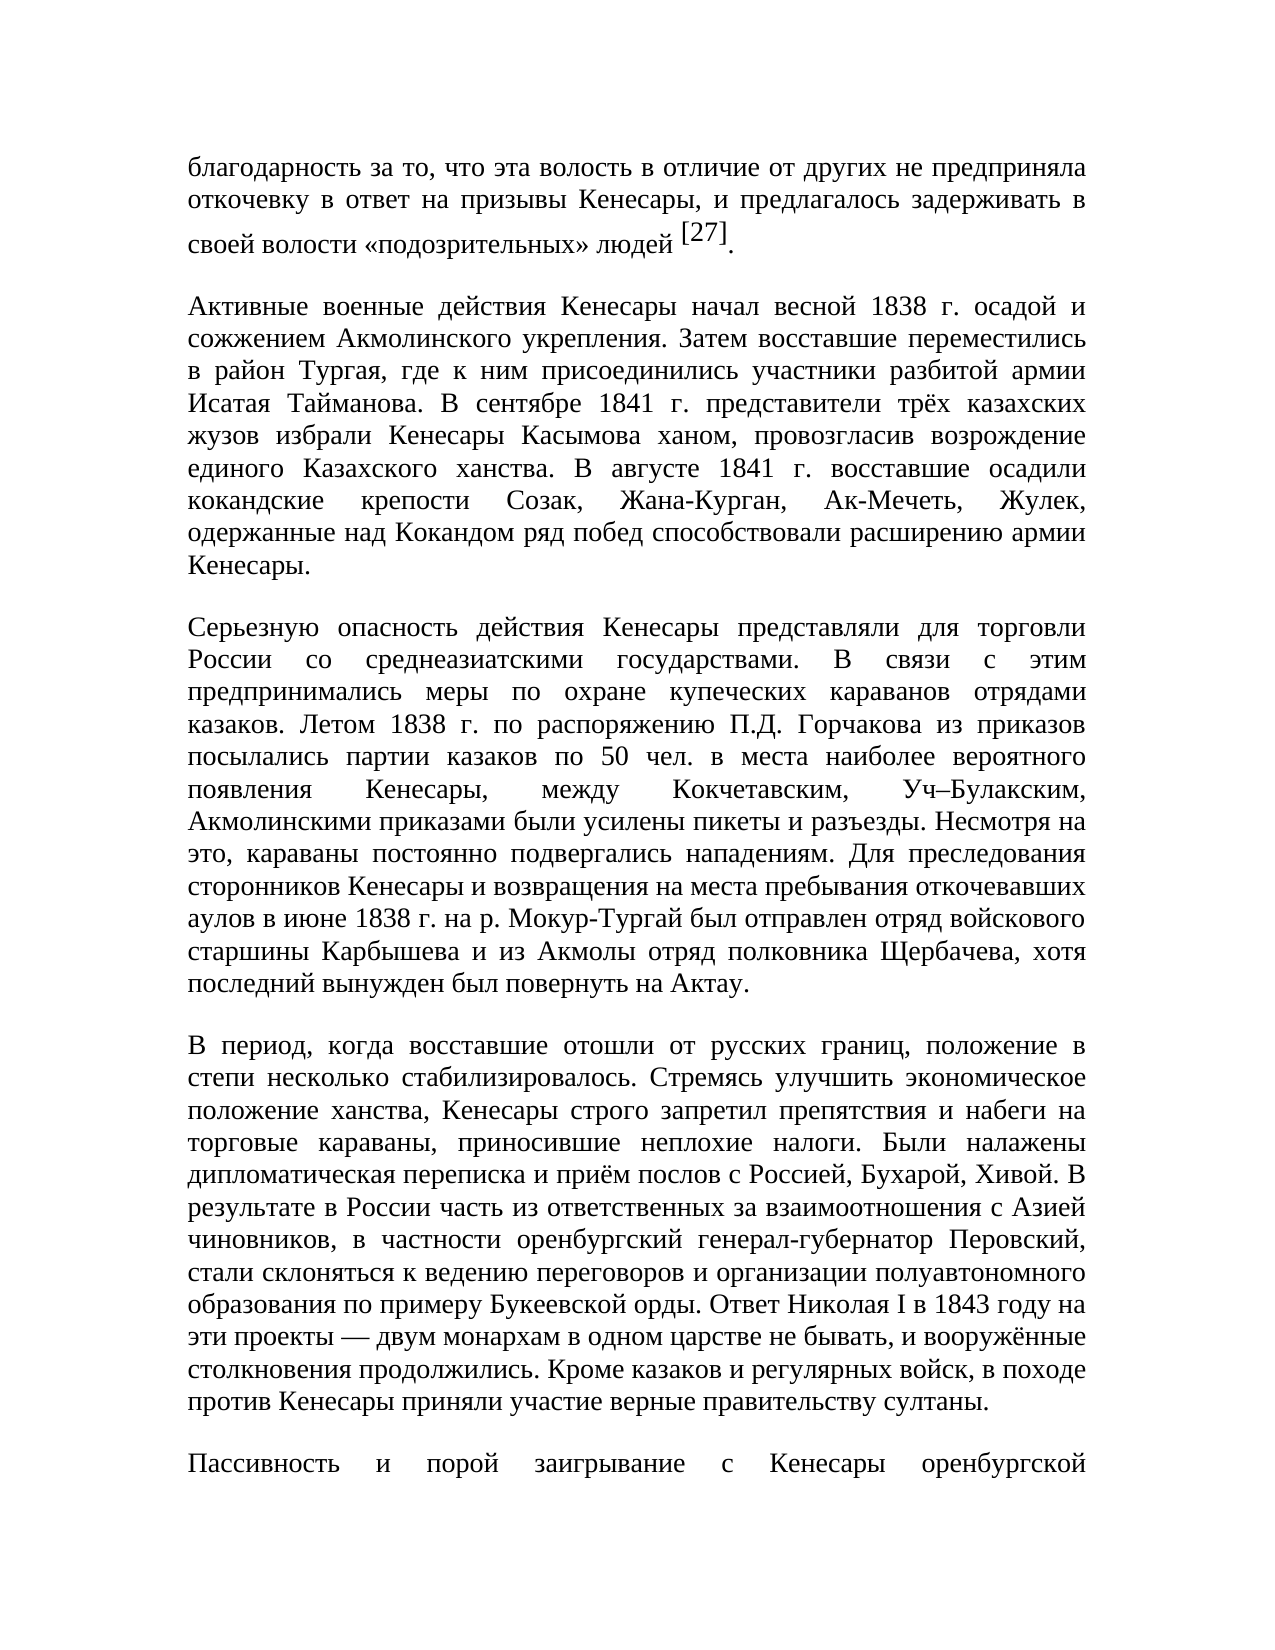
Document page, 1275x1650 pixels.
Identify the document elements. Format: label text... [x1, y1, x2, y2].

text В период, когда восставшие отошли от русских границ, положение в степи несколько стабилизировалось. Стремясь улучшить экономическое положение ханства, Кенесары строго запретил препятствия и набеги на торговые караваны, приносившие неплохие налоги. Были налажены дипломатическая переписка и приём послов с Россией, Бухарой, Хивой. В результате в России часть из ответственных за взаимоотношения с Азией чиновников, в частности оренбургский генерал-губернатор Перовский, стали склоняться к ведению переговоров и организации полуавтономного образования по примеру Букеевской орды. Ответ Николая I в 1843 году на эти проекты — двум монархам в одном царстве не бывать, и вооружённые столкновения продолжились. Кроме казаков и регулярных войск, в походе против Кенесары приняли участие верные правительству султаны. [187, 1028, 1087, 1417]
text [187, 1446, 1087, 1478]
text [187, 150, 1087, 259]
text Серьезную опасность действия Кенесары представляли для торговли России со среднеазиатскими государствами. В связи с этим предпринимались меры по охране купеческих караванов отрядами казаков. Летом 1838 г. по распоряжению П.Д. Горчакова из приказов посылались партии казаков по 50 чел. в места наиболее вероятного появления Кенесары, между Кокчетавским, Уч–Булакским, Акмолинскими приказами были усилены пикеты и разъезды. Несмотря на это, караваны постоянно подвергались нападениям. Для преследования сторонников Кенесары и возвращения на места пребывания откочевавших аулов в июне 1838 г. на р. Мокур-Тургай был отправлен отряд войскового старшины Карбышева и из Акмолы отряд полковника Щербачева, хотя последний вынужден был повернуть на Актау. [187, 610, 1087, 998]
text Активные военные действия Кенесары начал весной 1838 г. осадой и сожжением Акмолинского укрепления. Затем восставшие переместились в район Тургая, где к ним присоединились участники разбитой армии Исатая Тайманова. В сентябре 1841 г. представители трёх казахских жузов избрали Кенесары Касымова ханом, провозгласив возрождение единого Казахского ханства. В августе 1841 г. восставшие осадили кокандские крепости Созак, Жана-Курган, Ак-Мечеть, Жулек, одержанные над Кокандом ряд побед способствовали расширению армии Кенесары. [187, 289, 1087, 580]
